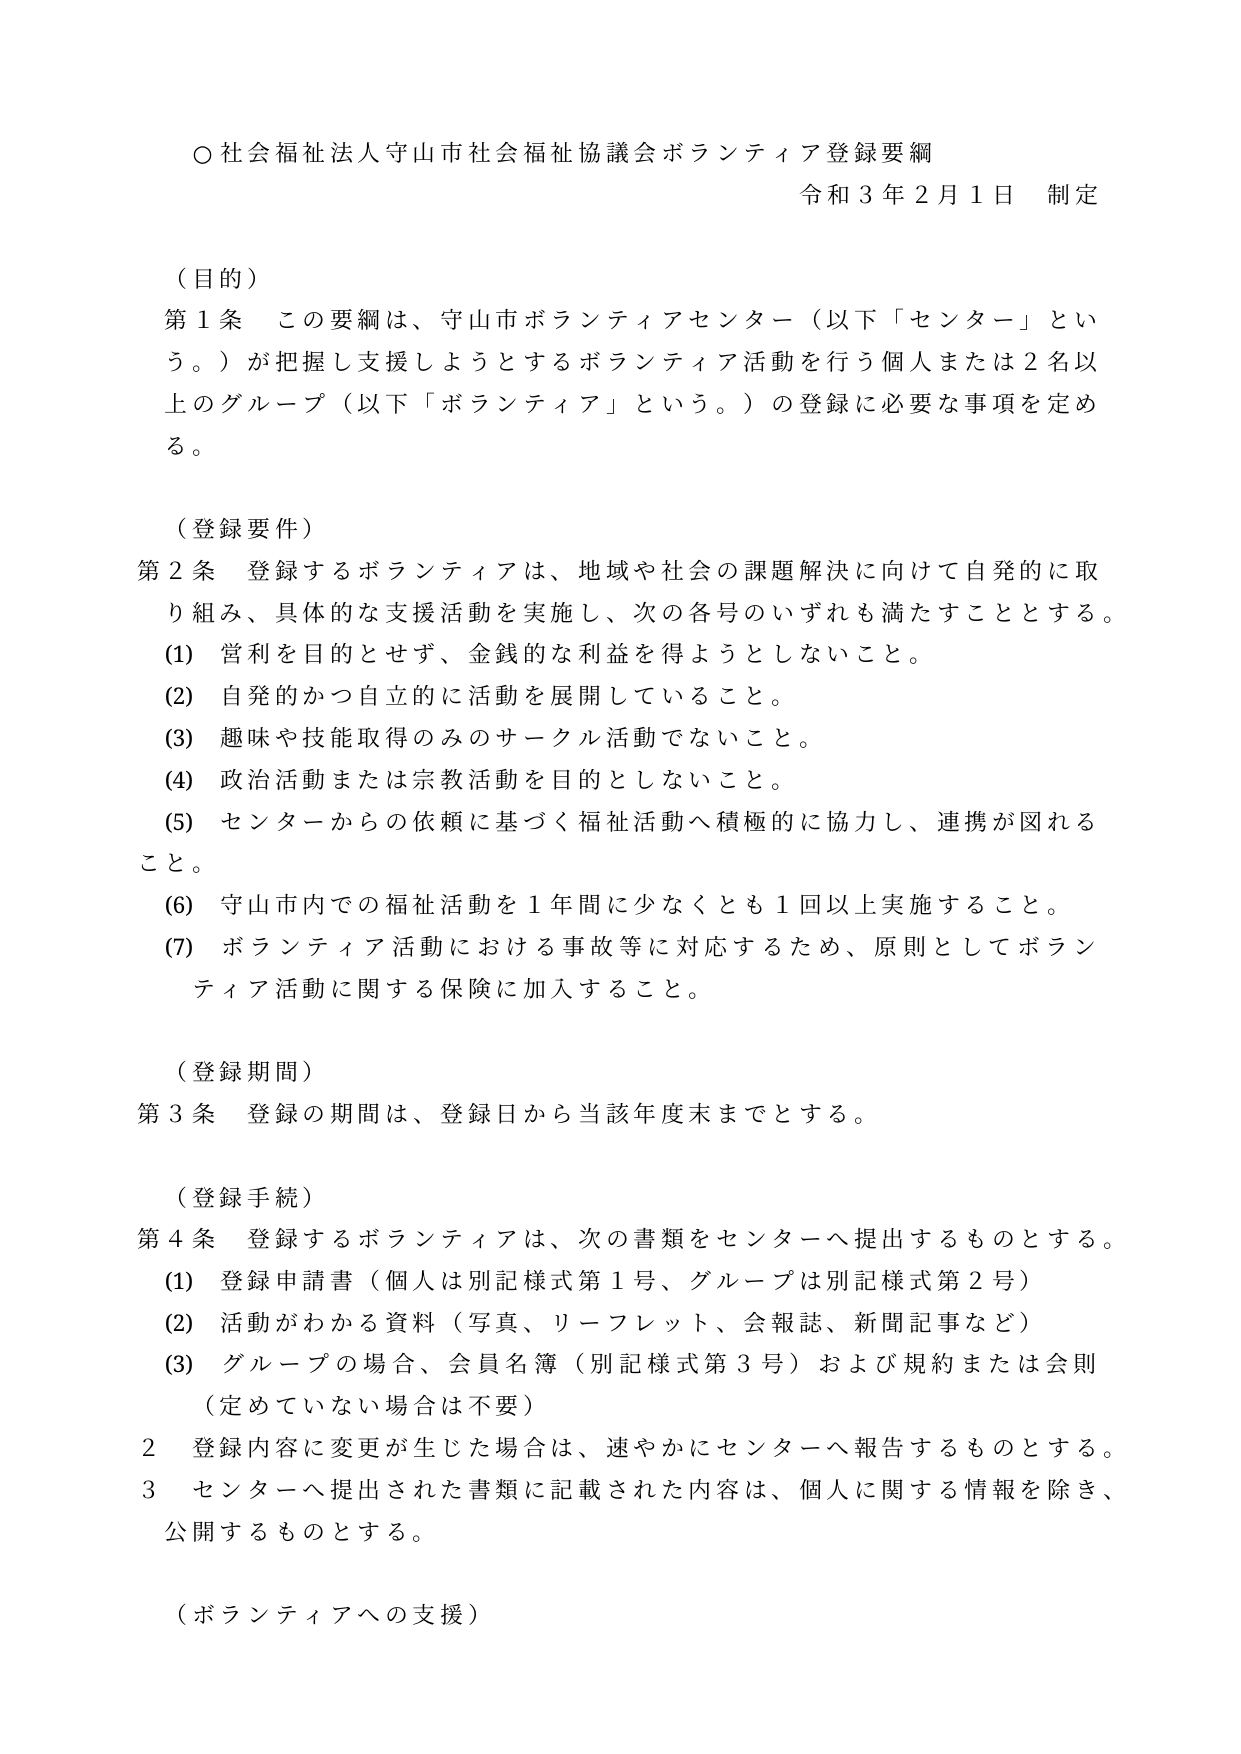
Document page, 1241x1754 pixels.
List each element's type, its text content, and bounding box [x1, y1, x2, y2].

text 第１条 この要綱は、守山市ボランティアセンター（以下「センター」という。）が把握し支援しようとするボランティア活動を行う個人または２名以上のグループ（以下「ボランティア」という。）の登録に必要な事項を定める。 [138, 298, 1103, 465]
text ２ 登録内容に変更が生じた場合は、速やかにセンターへ報告するものとする。 [137, 1426, 1103, 1468]
text (3) グループの場合、会員名簿（別記様式第３号）および規約または会則（定めていない場合は不要） [161, 1342, 1103, 1426]
text (4) 政治活動または宗教活動を目的としないこと。 [161, 757, 1103, 799]
text 令和３年２月１日 制定 [137, 173, 1103, 214]
text (2) 活動がわかる資料（写真、リーフレット、会報誌、新聞記事など） [161, 1301, 1103, 1342]
text (6) 守山市内での福祉活動を１年間に少なくとも１回以上実施すること。 [137, 883, 1103, 924]
text ３ センターへ提出された書類に記載された内容は、個人に関する情報を除き、公開するものとする。 [137, 1468, 1103, 1551]
text (5) センターからの依頼に基づく福祉活動へ積極的に協力し、連携が図れること。 [137, 799, 1103, 883]
text 第４条 登録するボランティアは、次の書類をセンターへ提出するものとする。 [137, 1217, 1103, 1259]
text (3) 趣味や技能取得のみのサークル活動でないこと。 [161, 716, 1103, 757]
text (2) 自発的かつ自立的に活動を展開していること。 [161, 674, 1103, 716]
text (1) 登録申請書（個人は別記様式第１号、グループは別記様式第２号） [161, 1259, 1103, 1301]
text 第３条 登録の期間は、登録日から当該年度末までとする。 [137, 1092, 1103, 1133]
text （ボランティアへの支援） [161, 1593, 1103, 1635]
text ○社会福祉法人守山市社会福祉協議会ボランティア登録要綱 [161, 131, 1102, 173]
text （登録手続） [161, 1175, 1103, 1217]
text (1) 営利を目的とせず、金銭的な利益を得ようとしないこと。 [161, 632, 1103, 674]
text （目的） [137, 256, 1103, 298]
text 第２条 登録するボランティアは、地域や社会の課題解決に向けて自発的に取り組み、具体的な支援活動を実施し、次の各号のいずれも満たすこととする。 [137, 549, 1103, 632]
text （登録期間） [161, 1050, 1103, 1092]
text （登録要件） [161, 507, 1103, 549]
text (7) ボランティア活動における事故等に対応するため、原則としてボランティア活動に関する保険に加入すること。 [161, 924, 1103, 1008]
